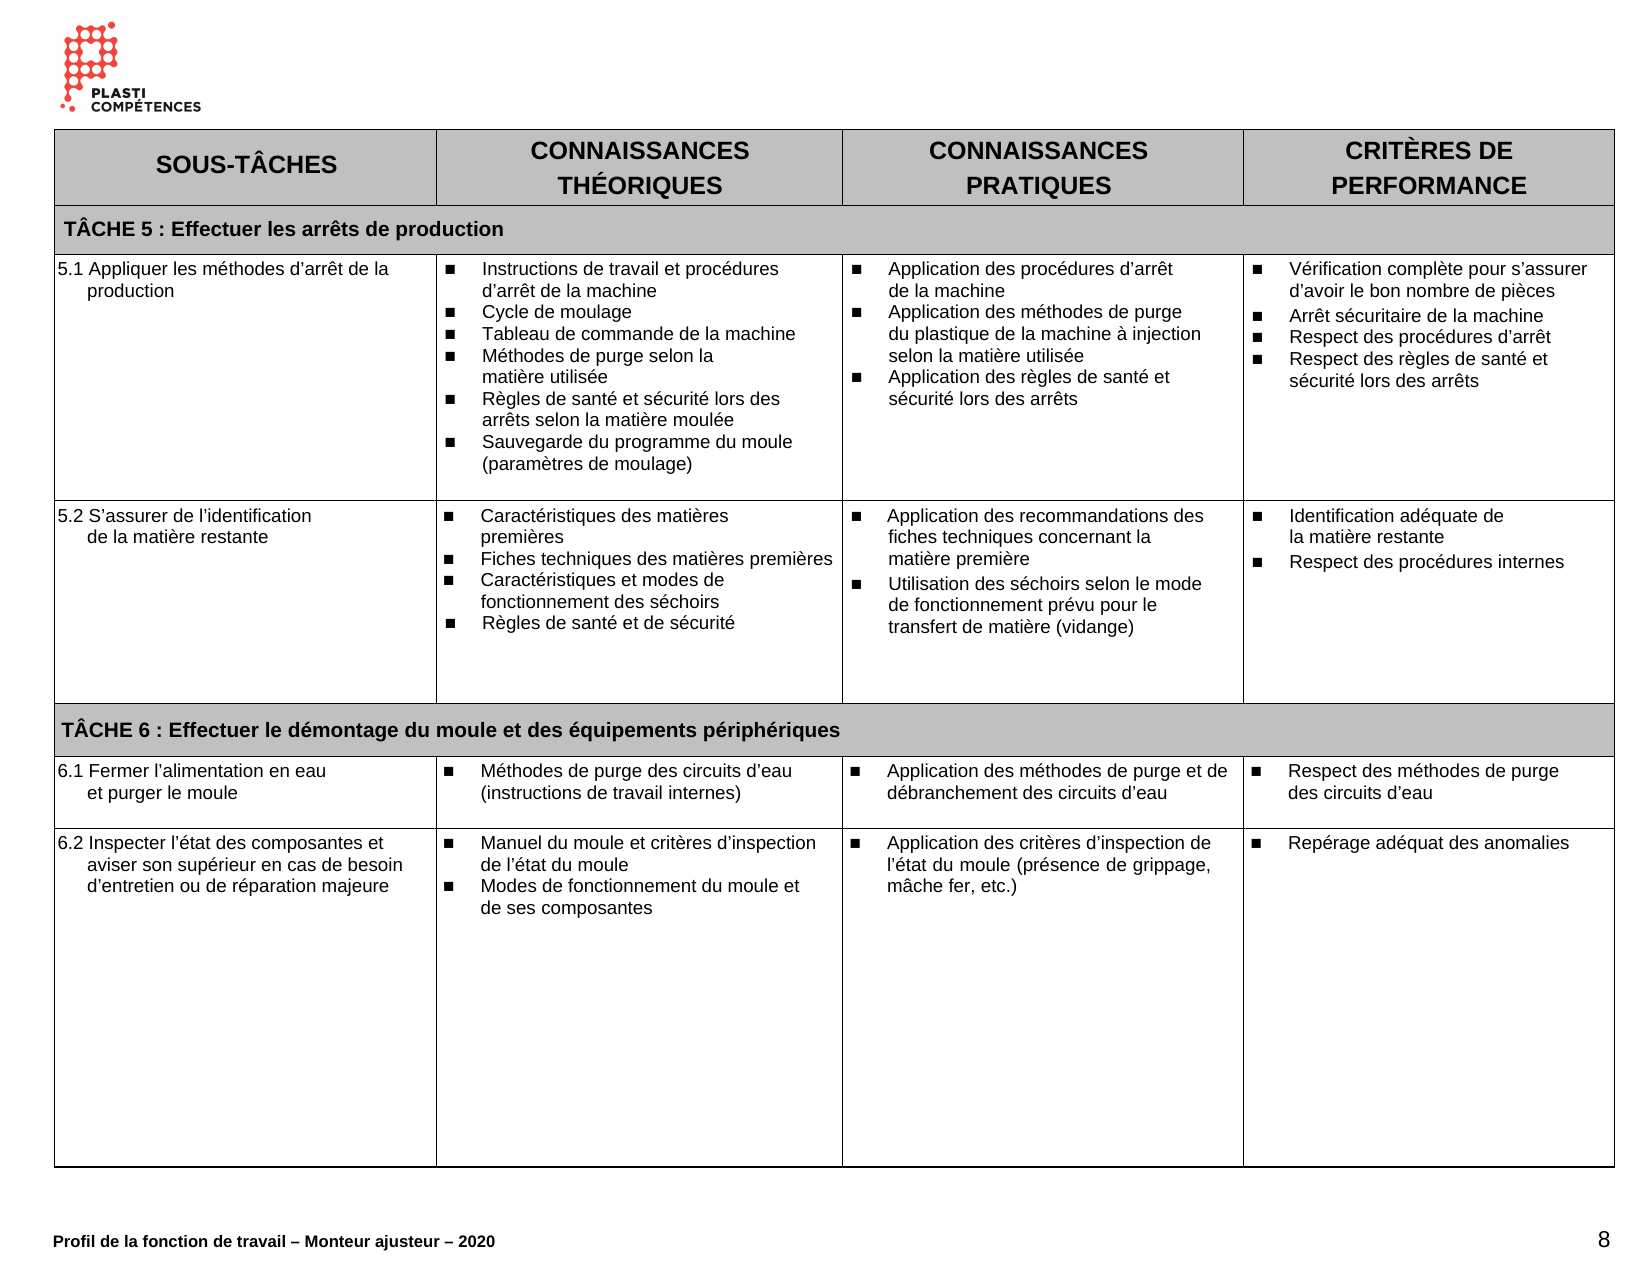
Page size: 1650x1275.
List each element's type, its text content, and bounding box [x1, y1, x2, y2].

table_cell Application des recommandations des fiches techniques concernant la matière première Utilisation des séchoirs selon le mode de fonctionnement prévu pour le transfert de matière (vidange) [843, 501, 1243, 703]
table_cell Application des critères d’inspection de l’état du moule (présence de grippage, mâche fer, etc.) [843, 829, 1243, 1166]
table_cell 5.2 S’assurer de l’identification de la matière restante [55, 501, 436, 703]
table_cell 6.2 Inspecter l’état des composantes et aviser son supérieur en cas de besoin d’entretien ou de réparation majeure [55, 829, 436, 1166]
table_cell Manuel du moule et critères d’inspection de l’état du moule Modes de fonctionnement du moule et de ses composantes [437, 829, 842, 1166]
table_cell Instructions de travail et procédures d’arrêt de la machine Cycle de moulage Tableau de commande de la machine Méthodes de purge selon la matière utilisée Règles de santé et sécurité lors des arrêts selon la matière moulée Sauvegarde du programme du moule (paramètres de moulage) [437, 255, 842, 500]
picture [58, 19, 203, 114]
table_header CONNAISSANCES THÉORIQUES [437, 130, 842, 205]
table_header SOUS-TÂCHES [55, 130, 436, 205]
table_cell Respect des méthodes de purge des circuits d’eau [1244, 757, 1614, 828]
table_cell Identification adéquate de la matière restante Respect des procédures internes [1244, 501, 1614, 703]
table_cell Application des méthodes de purge et de débranchement des circuits d’eau [843, 757, 1243, 828]
table_cell Caractéristiques des matières premières Fiches techniques des matières premières Caractéristiques et modes de fonctionnement des séchoirs Règles de santé et de sécurité [437, 501, 842, 703]
table_cell Vérification complète pour s’assurer d’avoir le bon nombre de pièces Arrêt sécuritaire de la machine Respect des procédures d’arrêt Respect des règles de santé et sécurité lors des arrêts [1244, 255, 1614, 500]
table_header CONNAISSANCES PRATIQUES [843, 130, 1243, 205]
table_cell Repérage adéquat des anomalies [1244, 829, 1614, 1166]
table_cell Application des procédures d’arrêt de la machine Application des méthodes de purge du plastique de la machine à injection selon la matière utilisée Application des règles de santé et sécurité lors des arrêts [843, 255, 1243, 500]
table_cell 6.1 Fermer l’alimentation en eau et purger le moule [55, 757, 436, 828]
table_cell TÂCHE 5 : Effectuer les arrêts de production [55, 206, 1614, 254]
table_cell Méthodes de purge des circuits d’eau (instructions de travail internes) [437, 757, 842, 828]
table_header CRITÈRES DE PERFORMANCE [1244, 130, 1614, 205]
table_cell TÂCHE 6 : Effectuer le démontage du moule et des équipements périphériques [55, 704, 1614, 756]
table_cell 5.1 Appliquer les méthodes d’arrêt de la production [55, 255, 436, 500]
